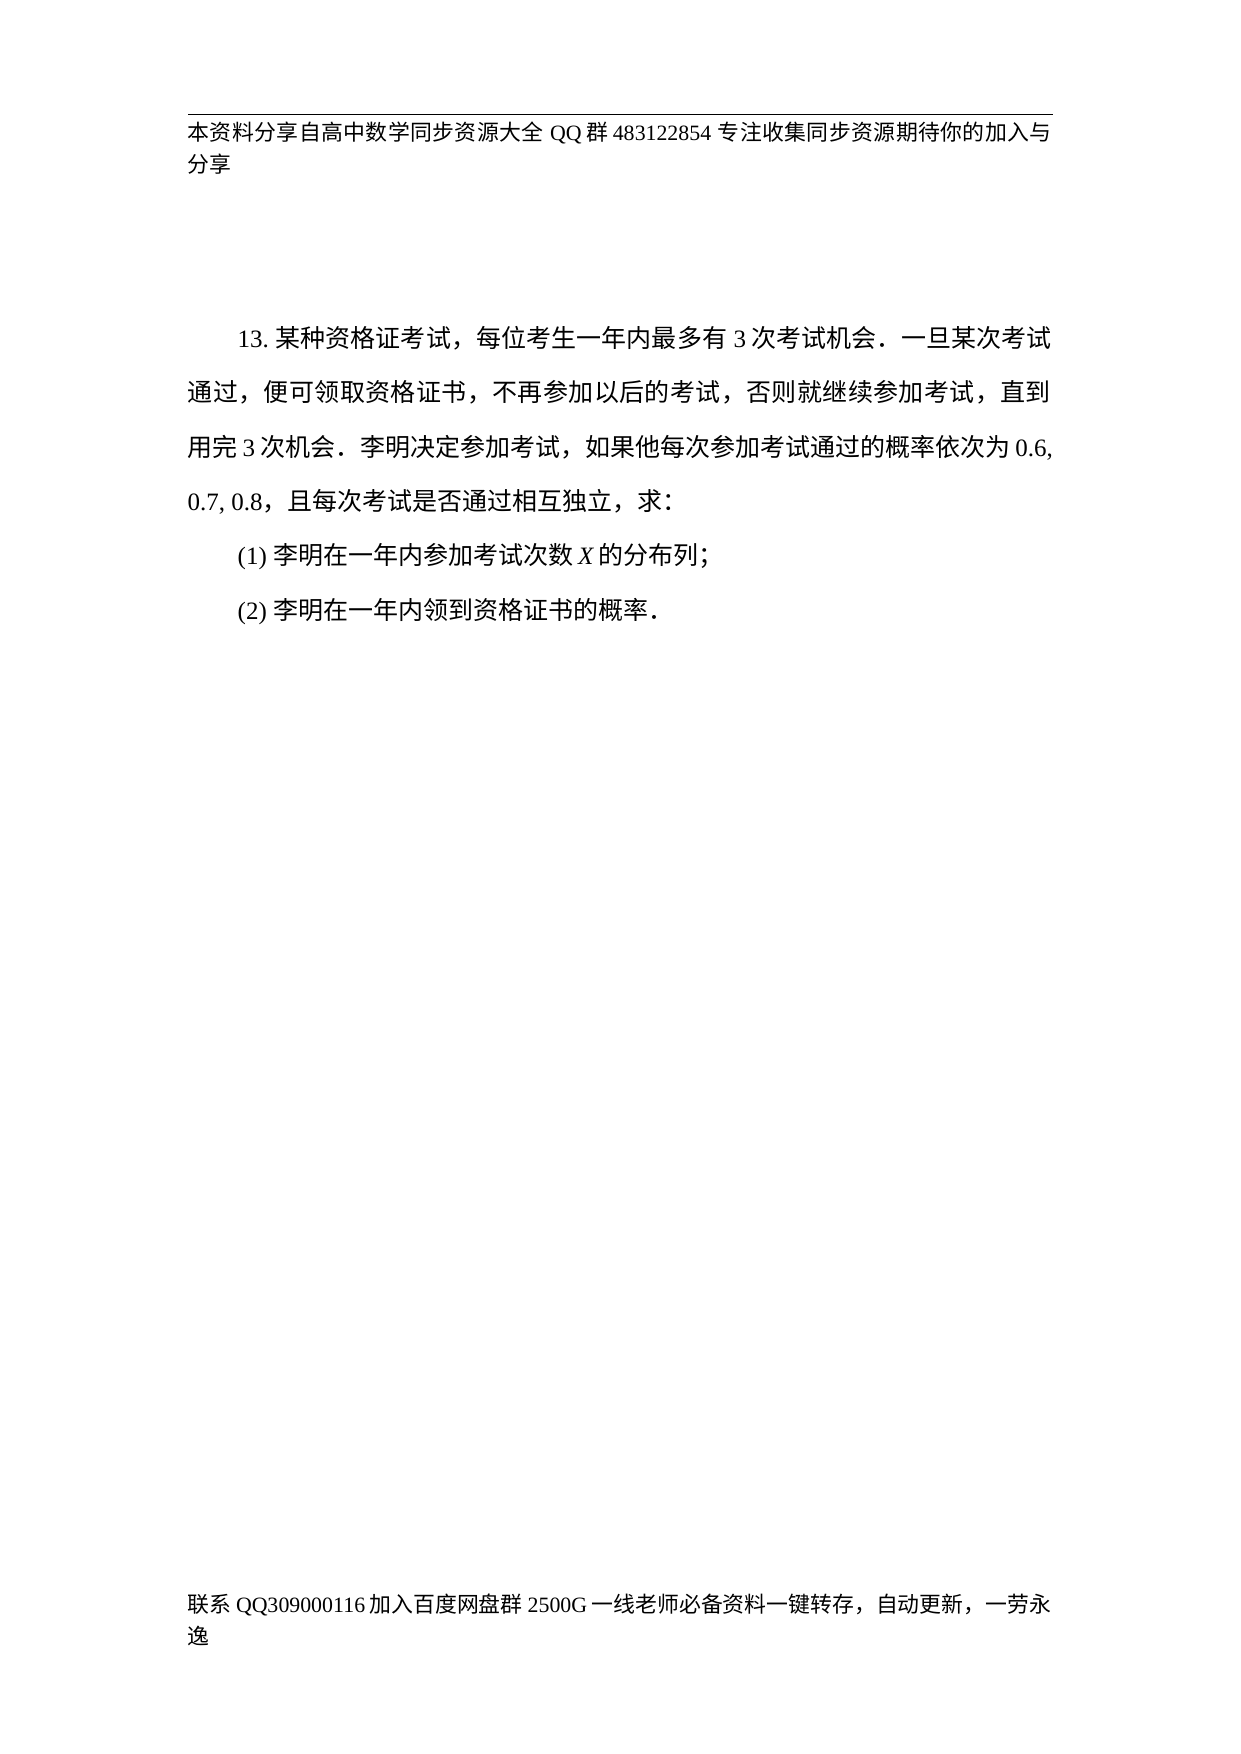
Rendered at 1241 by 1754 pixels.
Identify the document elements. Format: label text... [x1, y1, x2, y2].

text (1) 李明在一年内参加考试次数X的分布列； [187, 536, 1053, 572]
text (2) 李明在一年内领到资格证书的概率． [187, 590, 1053, 626]
text 13. 某种资格证考试，每位考生一年内最多有3次考试机会．一旦某次考试通过，便可领取资格证书，不再参加以后的考试，否则就继续参加考试，直到用完3次机会．李明决定参加考试，如果他每次参加考试通过的概率依次为0.6, 0.7, 0.8，且每次考试是否通过相互独立，求： [187, 318, 1053, 518]
